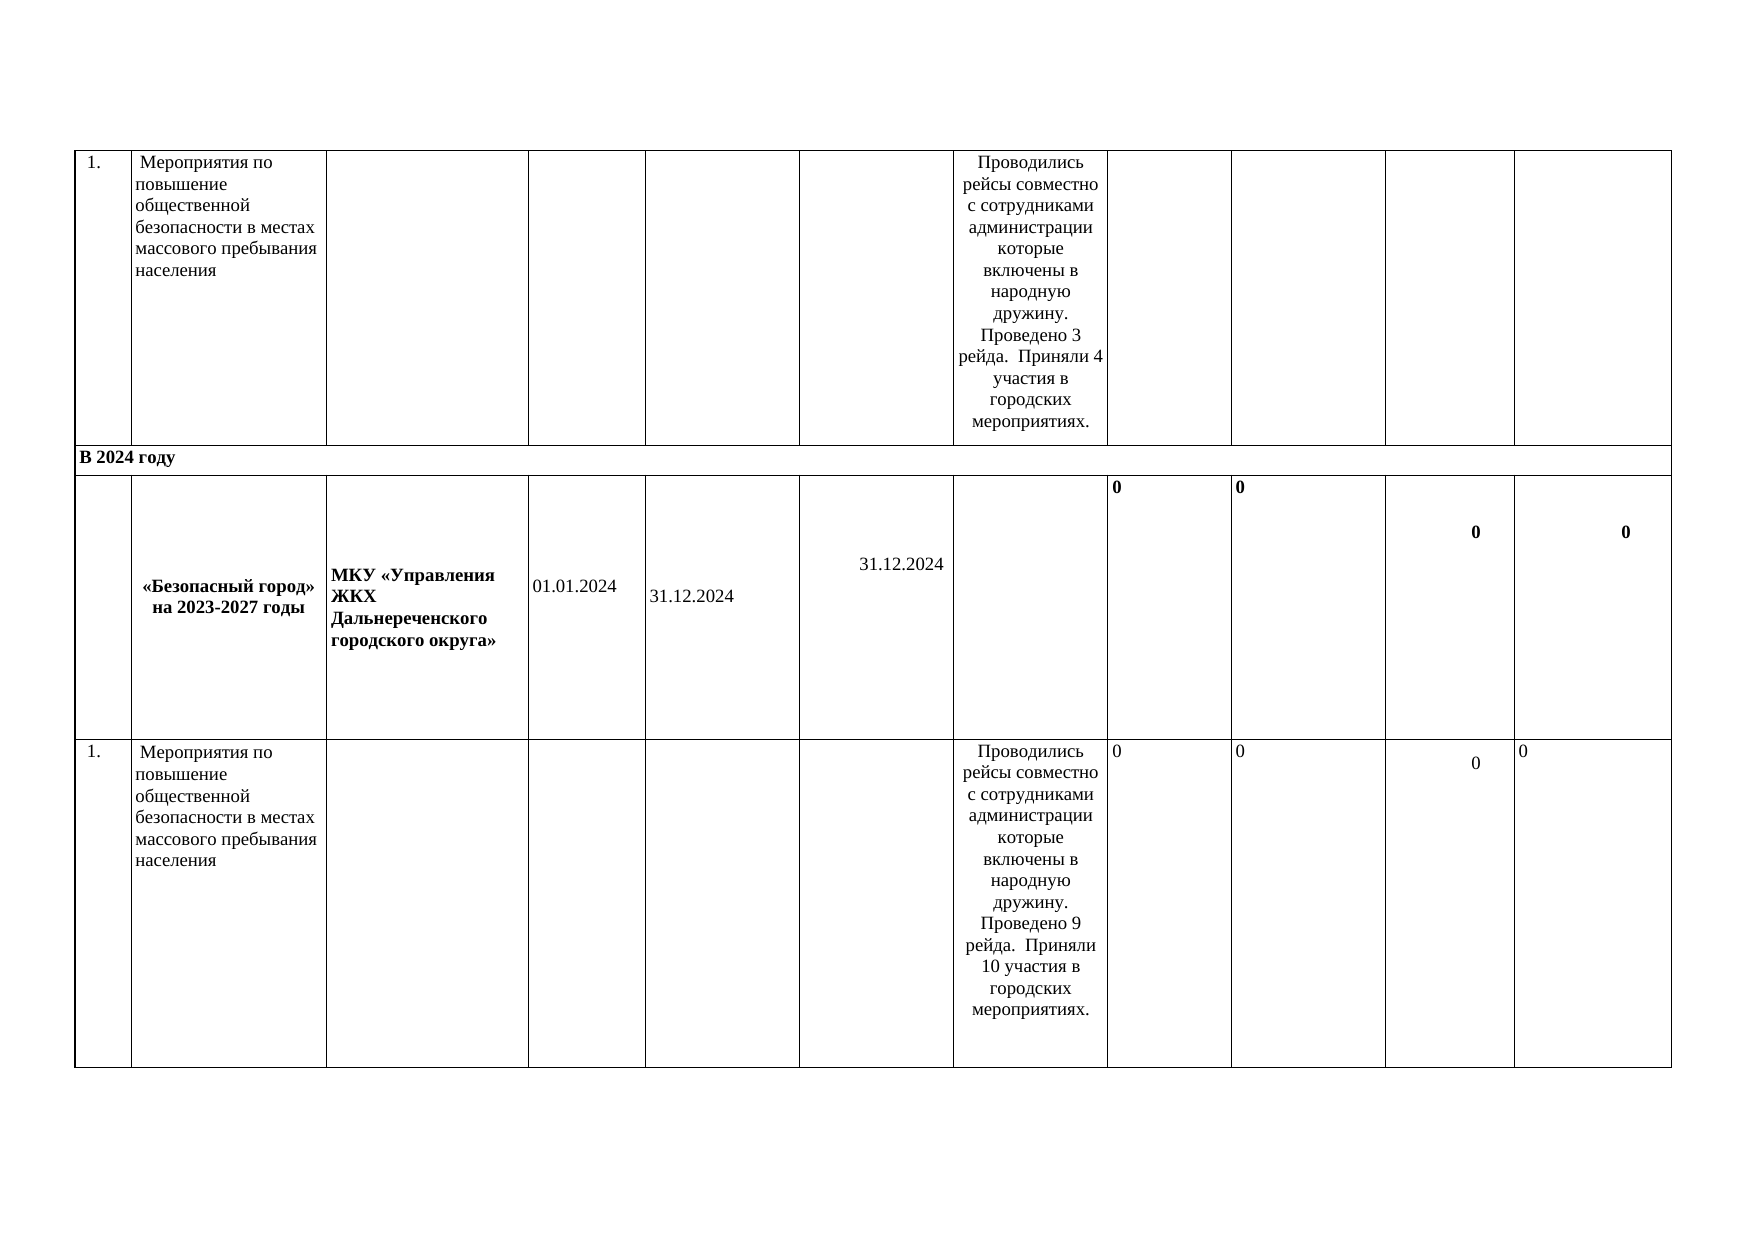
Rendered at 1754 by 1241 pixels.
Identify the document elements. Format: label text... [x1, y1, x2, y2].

table_cell 0 [1515, 476, 1671, 738]
table_cell 01.01.2024 [529, 476, 645, 738]
table_cell 0 [1108, 740, 1231, 1067]
table_cell 1. [76, 740, 131, 1067]
table_cell Мероприятия по повышение общественной безопасности в местах массового пребывания населения [132, 740, 326, 1067]
table_cell [327, 151, 528, 445]
table_cell [646, 740, 799, 1067]
table_cell Проводились рейсы совместно с сотрудниками администрации которые включены в народную дружину. Проведено 3 рейда. Приняли 4 участия в городских мероприятиях. [954, 151, 1107, 445]
table_cell [1232, 151, 1385, 445]
table_cell 0 [1386, 476, 1514, 738]
table_cell [529, 740, 645, 1067]
table_cell 31.12.2024 [646, 476, 799, 738]
table_cell [954, 476, 1107, 738]
table_cell МКУ «Управления ЖКХ Дальнереченского городского округа» [327, 476, 528, 738]
table_cell 1. [76, 151, 131, 445]
table_cell [1515, 151, 1671, 445]
table_cell 0 [1232, 476, 1385, 738]
table_cell [800, 151, 953, 445]
table_cell «Безопасный город» на 2023-2027 годы [132, 476, 326, 738]
table_cell В 2024 году [76, 446, 1671, 474]
table_cell [76, 476, 131, 738]
table_cell 0 [1108, 476, 1231, 738]
table_cell 31.12.2024 [800, 476, 953, 738]
table_cell [1386, 151, 1514, 445]
table_cell [529, 151, 645, 445]
table_cell 0 [1386, 740, 1514, 1067]
table_cell [800, 740, 953, 1067]
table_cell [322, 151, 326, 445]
table_cell 0 [1232, 740, 1385, 1067]
table_cell [327, 740, 528, 1067]
table_cell 0 [1515, 740, 1671, 1067]
table_cell [1108, 151, 1231, 445]
table_cell Проводились рейсы совместно с сотрудниками администрации которые включены в народную дружину. Проведено 9 рейда. Приняли 10 участия в городских мероприятиях. [954, 740, 1107, 1067]
table_cell [646, 151, 799, 445]
